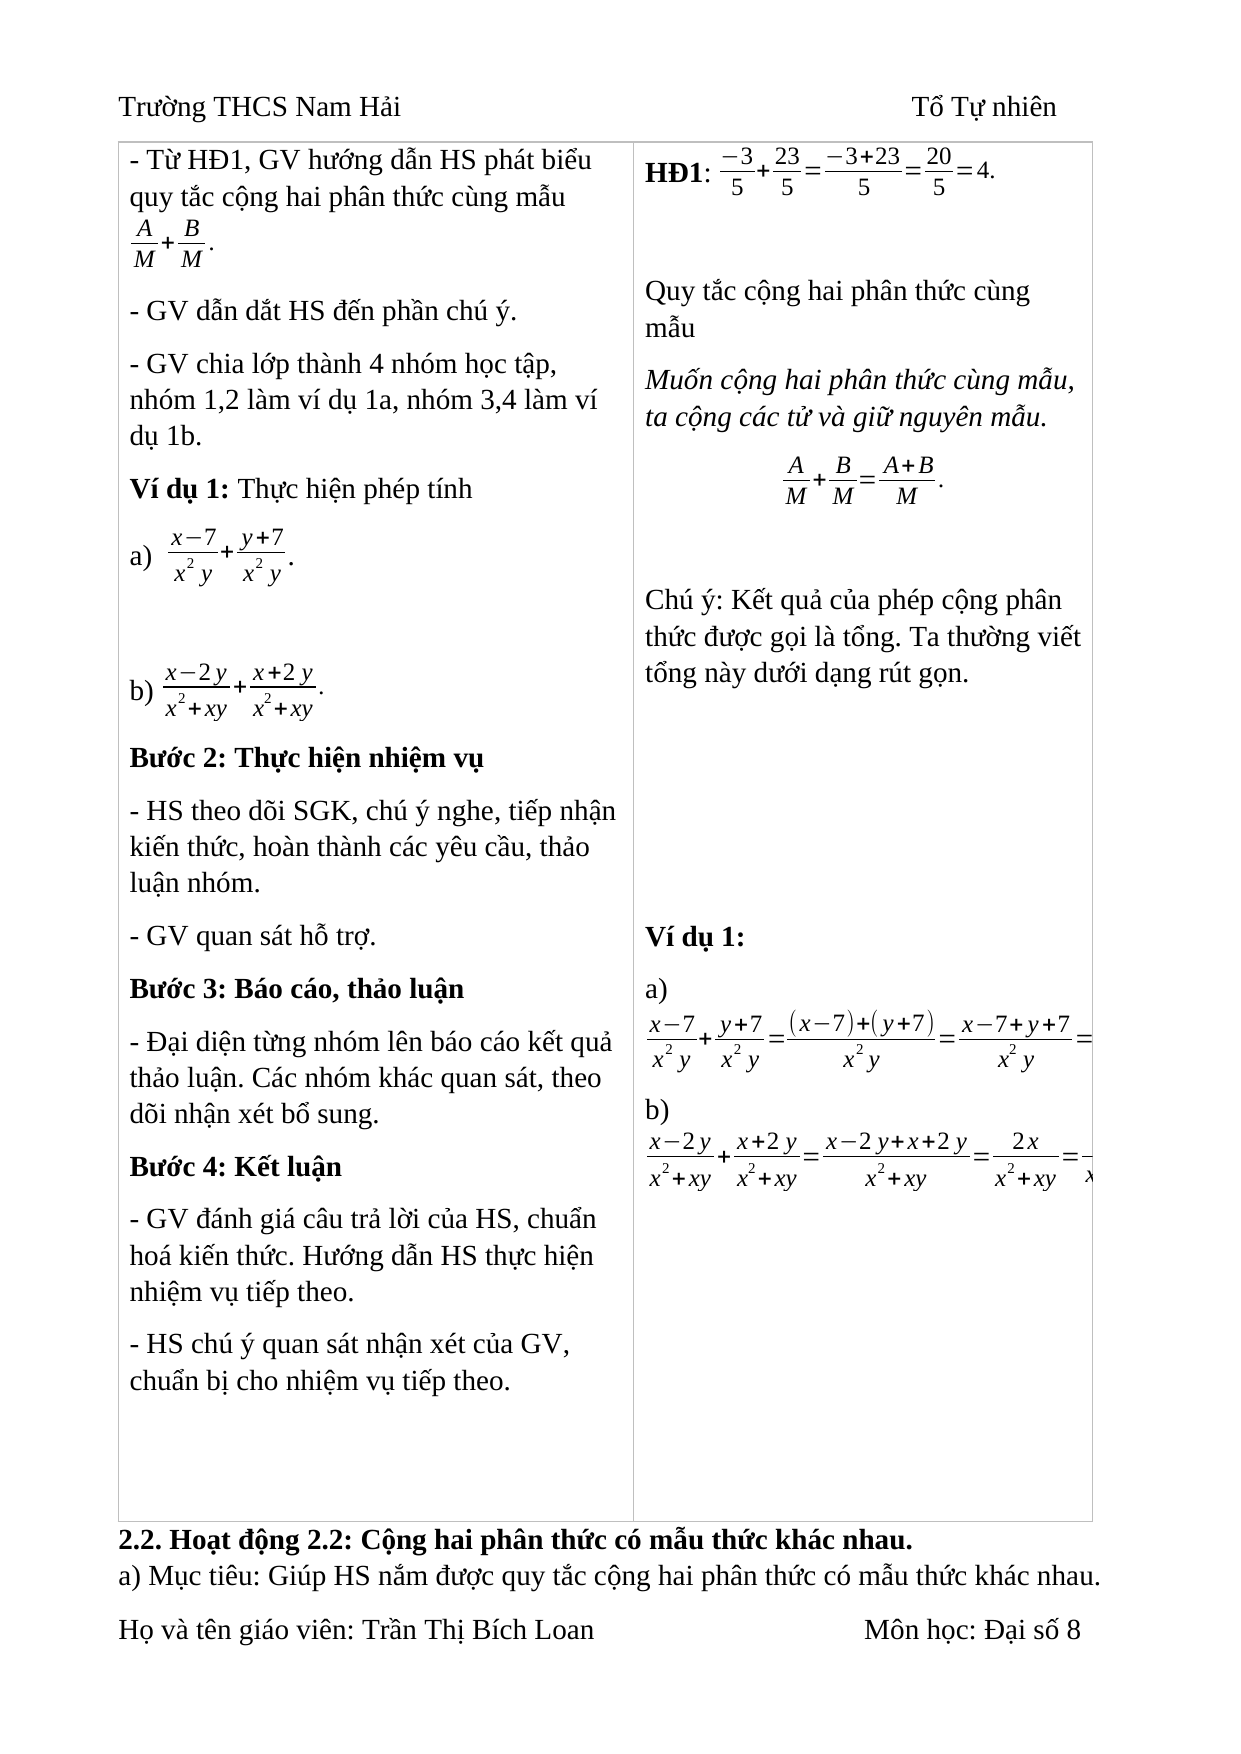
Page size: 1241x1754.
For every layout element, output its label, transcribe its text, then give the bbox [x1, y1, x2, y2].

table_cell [634, 143, 1092, 1521]
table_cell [119, 143, 633, 1521]
text 2.2. Hoạt động 2.2: Cộng hai phân thức có mẫu thức khác nhau. [118, 1522, 1152, 1556]
text a) Mục tiêu: Giúp HS nắm được quy tắc cộng hai phân thức có mẫu thức khác nhau. [118, 1558, 1152, 1592]
